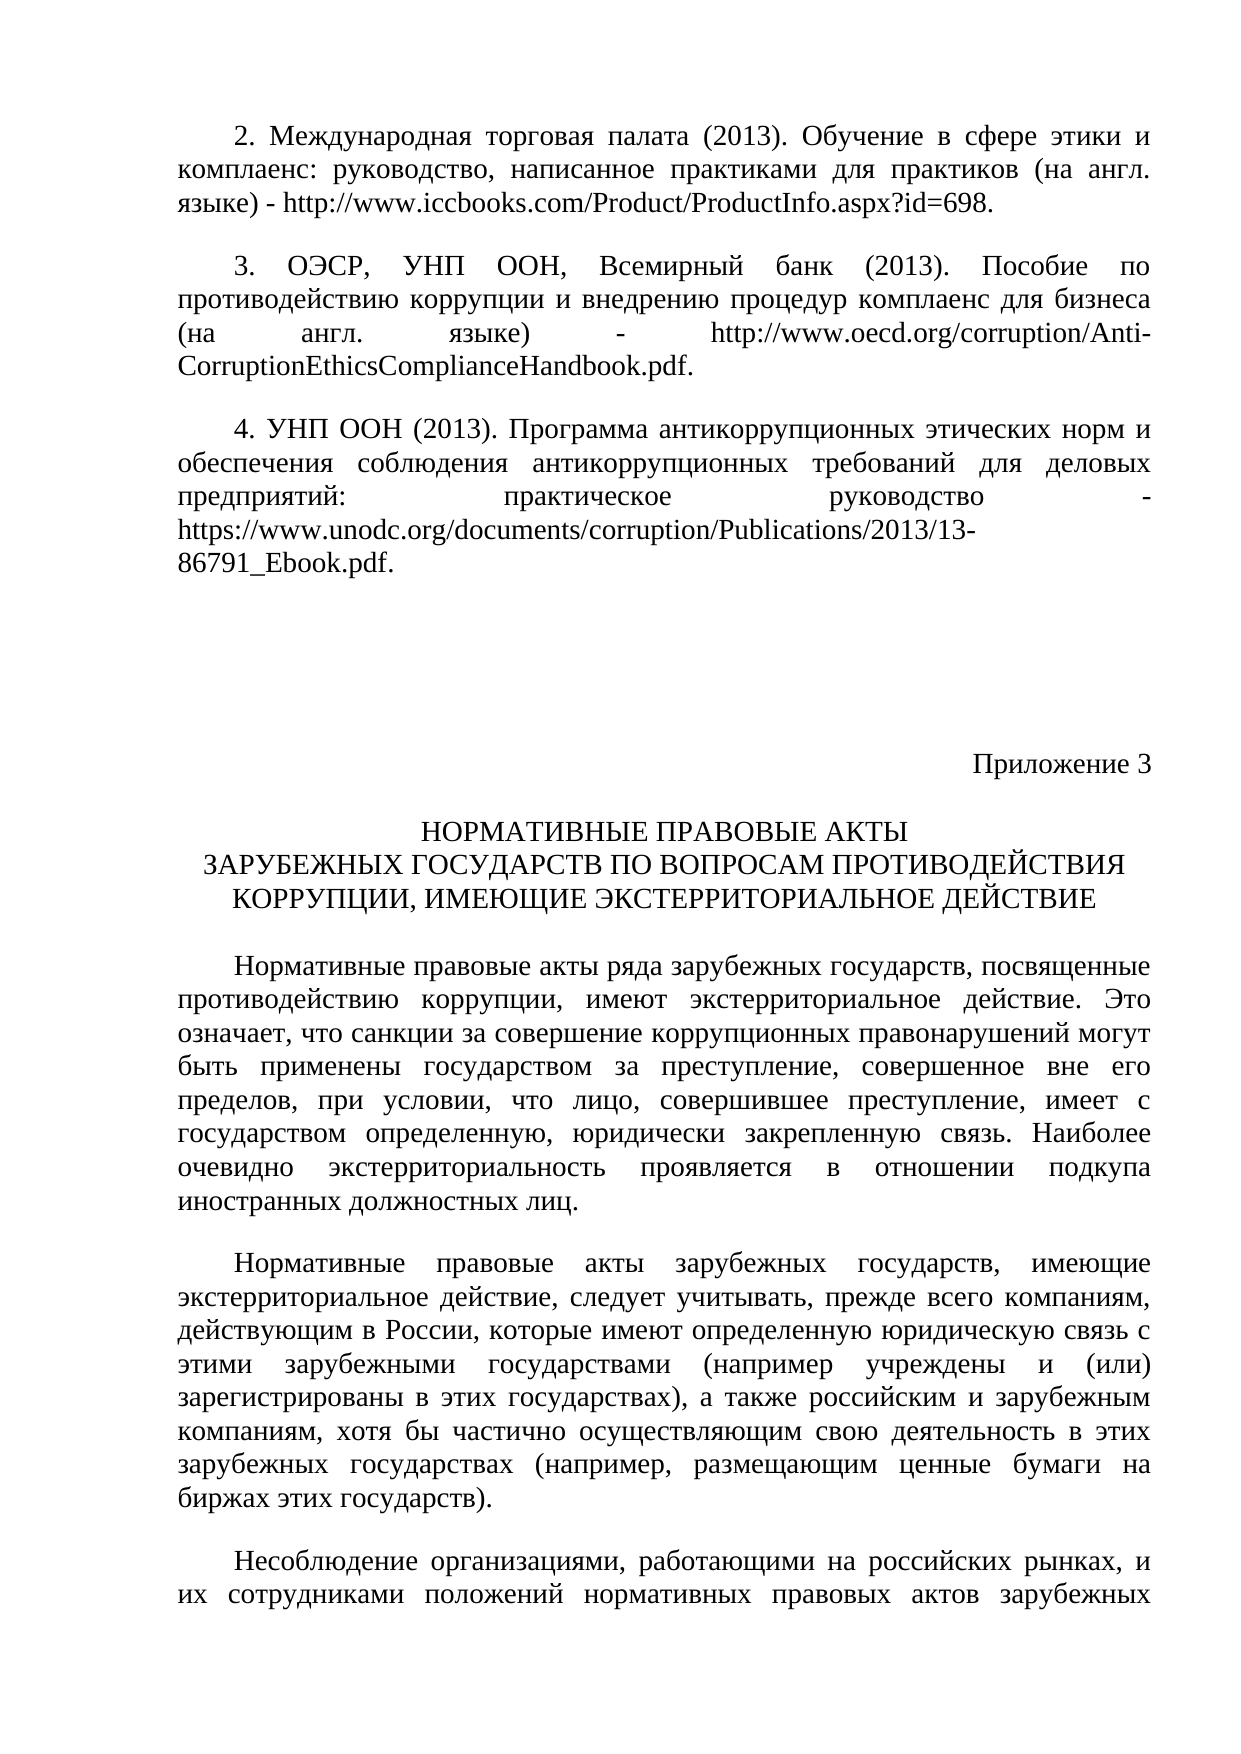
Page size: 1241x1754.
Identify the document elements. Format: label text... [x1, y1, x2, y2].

text Нормативные правовые акты зарубежных государств, имеющие экстерриториальное действие, следует учитывать, прежде всего компаниям, действующим в России, которые имеют определенную юридическую связь с этими зарубежными государствами (например учреждены и (или) зарегистрированы в этих государствах), а также российским и зарубежным компаниям, хотя бы частично осуществляющим свою деятельность в этих зарубежных государствах (например, размещающим ценные бумаги на биржах этих государств). [177, 1245, 1152, 1514]
text КОРРУПЦИИ, ИМЕЮЩИЕ ЭКСТЕРРИТОРИАЛЬНОЕ ДЕЙСТВИЕ [177, 881, 1152, 914]
text 3. ОЭСР, УНП ООН, Всемирный банк (2013). Пособие по противодействию коррупции и внедрению процедур комплаенс для бизнеса (на англ. языке) - http://www.oecd.org/corruption/Anti-CorruptionEthicsComplianceHandbook.pdf. [177, 248, 1152, 382]
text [177, 1543, 1152, 1610]
text Приложение 3 [177, 747, 1152, 780]
text 2. Международная торговая палата (2013). Обучение в сфере этики и комплаенс: руководство, написанное практиками для практиков (на англ. языке) - http://www.iccbooks.com/Product/ProductInfo.aspx?id=698. [177, 118, 1152, 219]
text ЗАРУБЕЖНЫХ ГОСУДАРСТВ ПО ВОПРОСАМ ПРОТИВОДЕЙСТВИЯ [177, 847, 1152, 881]
text 4. УНП ООН (2013). Программа антикоррупционных этических норм и обеспечения соблюдения антикоррупционных требований для деловых предприятий: практическое руководство - https://www.unodc.org/documents/corruption/Publications/2013/13-86791_Ebook.pdf. [177, 411, 1152, 579]
text НОРМАТИВНЫЕ ПРАВОВЫЕ АКТЫ [177, 814, 1152, 847]
text Нормативные правовые акты ряда зарубежных государств, посвященные противодействию коррупции, имеют экстерриториальное действие. Это означает, что санкции за совершение коррупционных правонарушений могут быть применены государством за преступление, совершенное вне его пределов, при условии, что лицо, совершившее преступление, имеет с государством определенную, юридически закрепленную связь. Наиболее очевидно экстерриториальность проявляется в отношении подкупа иностранных должностных лиц. [177, 948, 1152, 1216]
